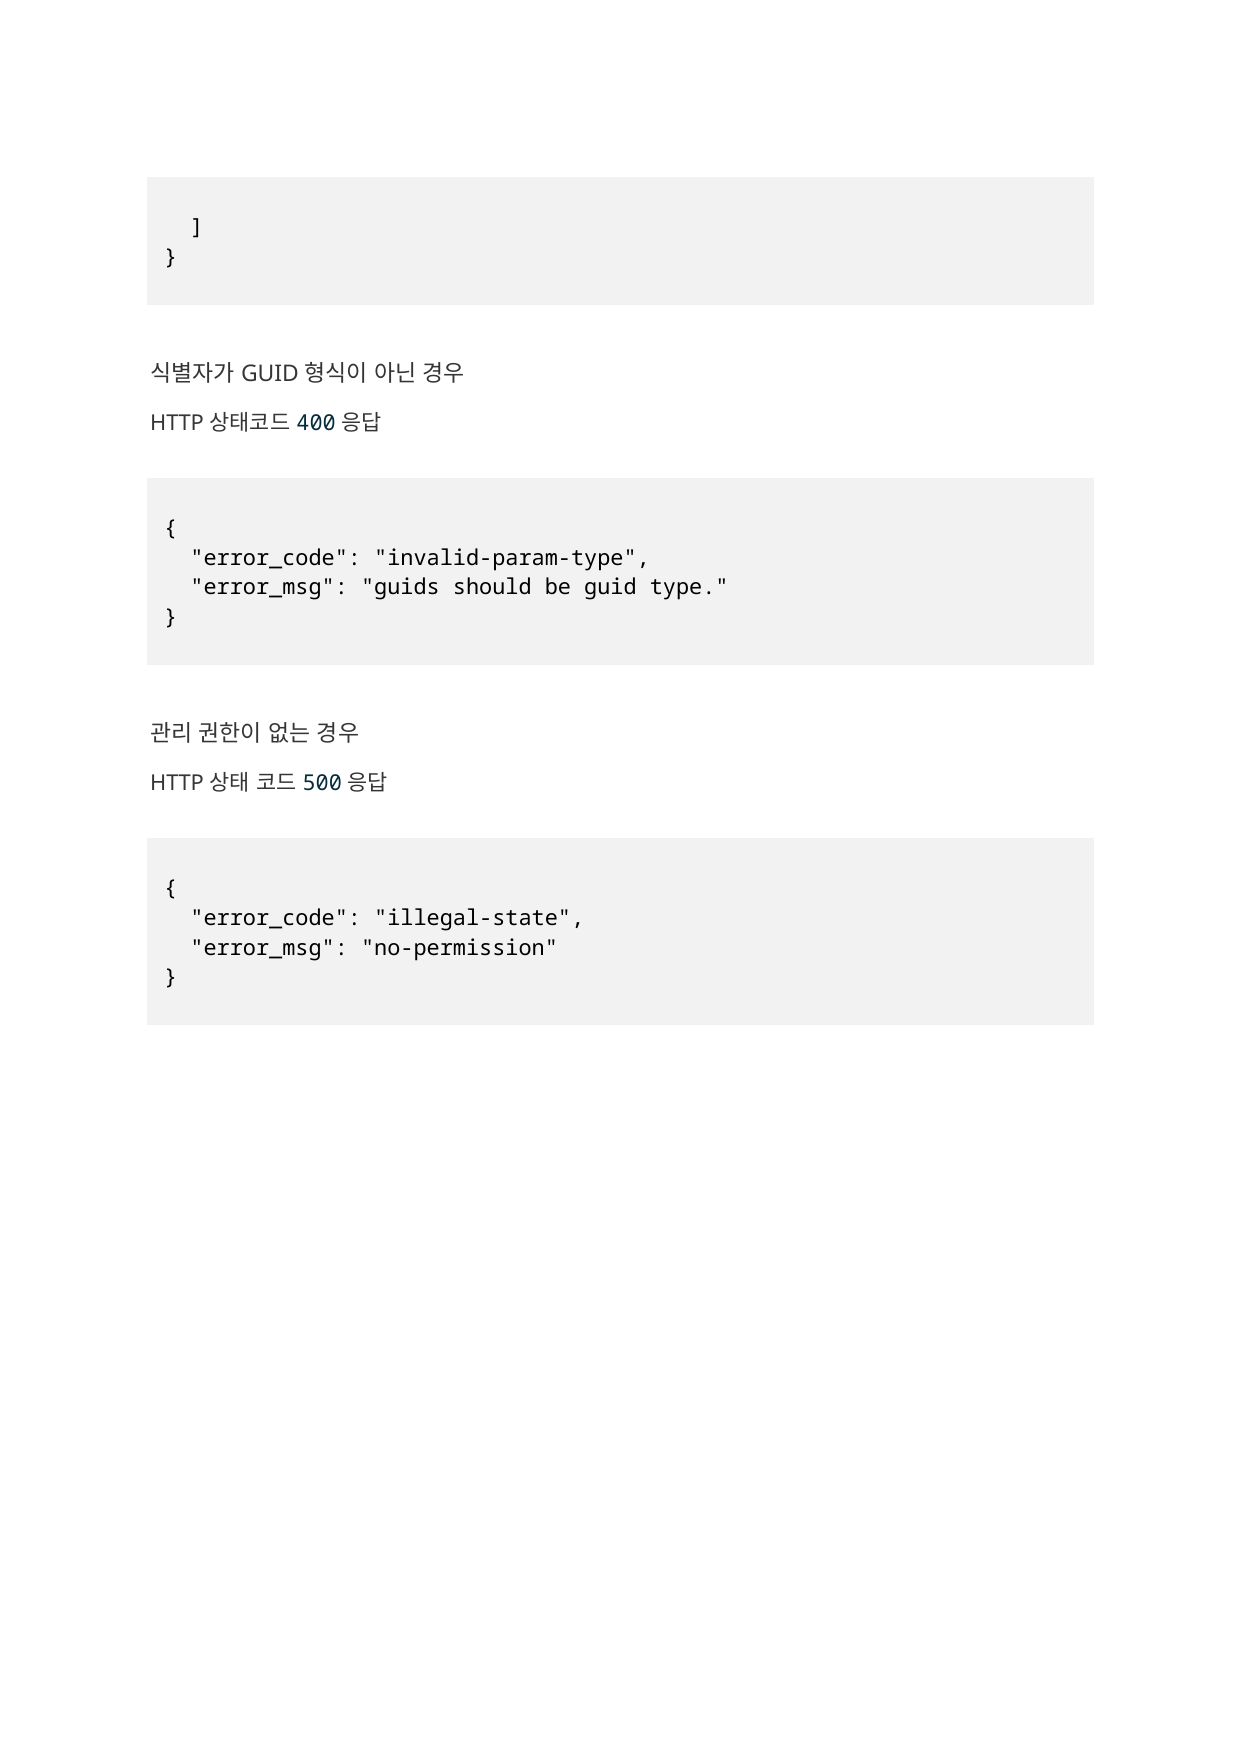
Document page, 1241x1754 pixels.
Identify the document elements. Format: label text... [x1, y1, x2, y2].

text { "error_code": "invalid-param-type", "error_msg": "guids should be guid type." } [148, 479, 1093, 664]
text { "error_code": "illegal-state", "error_msg": "no-permission" } [148, 839, 1093, 1024]
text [148, 178, 1093, 304]
text 식별자가 GUID 형식이 아닌 경우 [150, 354, 1090, 388]
text 관리 권한이 없는 경우 [150, 715, 1090, 748]
text HTTP 상태 코드 500 응답 [150, 765, 1090, 796]
text HTTP 상태코드 400 응답 [150, 404, 1090, 436]
